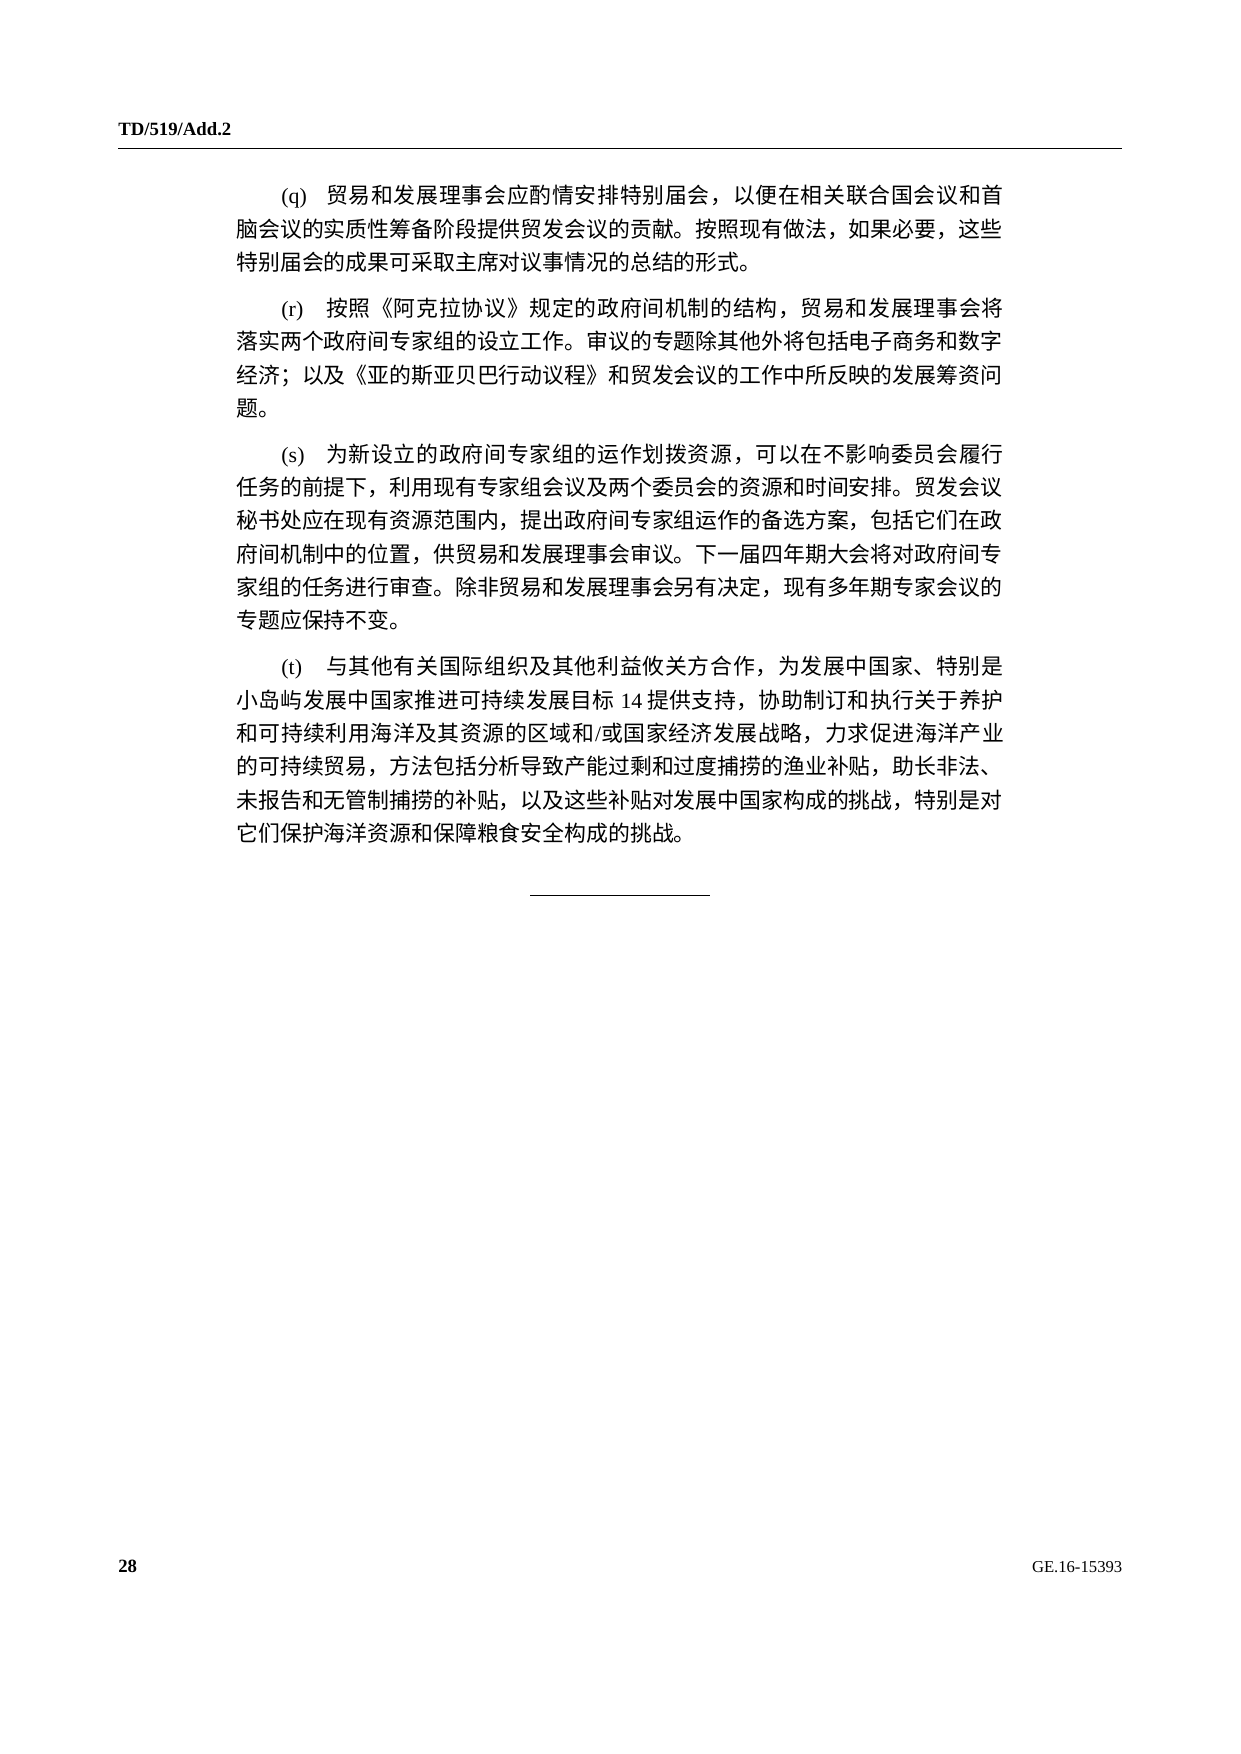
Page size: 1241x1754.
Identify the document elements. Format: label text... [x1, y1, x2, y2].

text (t) 与其他有关国际组织及其他利益攸关方合作，为发展中国家、特别是小岛屿发展中国家推进可持续发展目标14提供支持，协助制订和执行关于养护和可持续利用海洋及其资源的区域和/或国家经济发展战略，力求促进海洋产业的可持续贸易，方法包括分析导致产能过剩和过度捕捞的渔业补贴，助长非法、未报告和无管制捕捞的补贴，以及这些补贴对发展中国家构成的挑战，特别是对它们保护海洋资源和保障粮食安全构成的挑战。 [236, 648, 1004, 848]
text (q) 贸易和发展理事会应酌情安排特别届会，以便在相关联合国会议和首脑会议的实质性筹备阶段提供贸发会议的贡献。按照现有做法，如果必要，这些特别届会的成果可采取主席对议事情况的总结的形式。 [236, 177, 1004, 277]
text (r) 按照《阿克拉协议》规定的政府间机制的结构，贸易和发展理事会将落实两个政府间专家组的设立工作。审议的专题除其他外将包括电子商务和数字经济；以及《亚的斯亚贝巴行动议程》和贸发会议的工作中所反映的发展筹资问题。 [236, 290, 1004, 423]
text (s) 为新设立的政府间专家组的运作划拨资源，可以在不影响委员会履行任务的前提下，利用现有专家组会议及两个委员会的资源和时间安排。贸发会议秘书处应在现有资源范围内，提出政府间专家组运作的备选方案，包括它们在政府间机制中的位置，供贸易和发展理事会审议。下一届四年期大会将对政府间专家组的任务进行审查。除非贸易和发展理事会另有决定，现有多年期专家会议的专题应保持不变。 [236, 436, 1004, 636]
